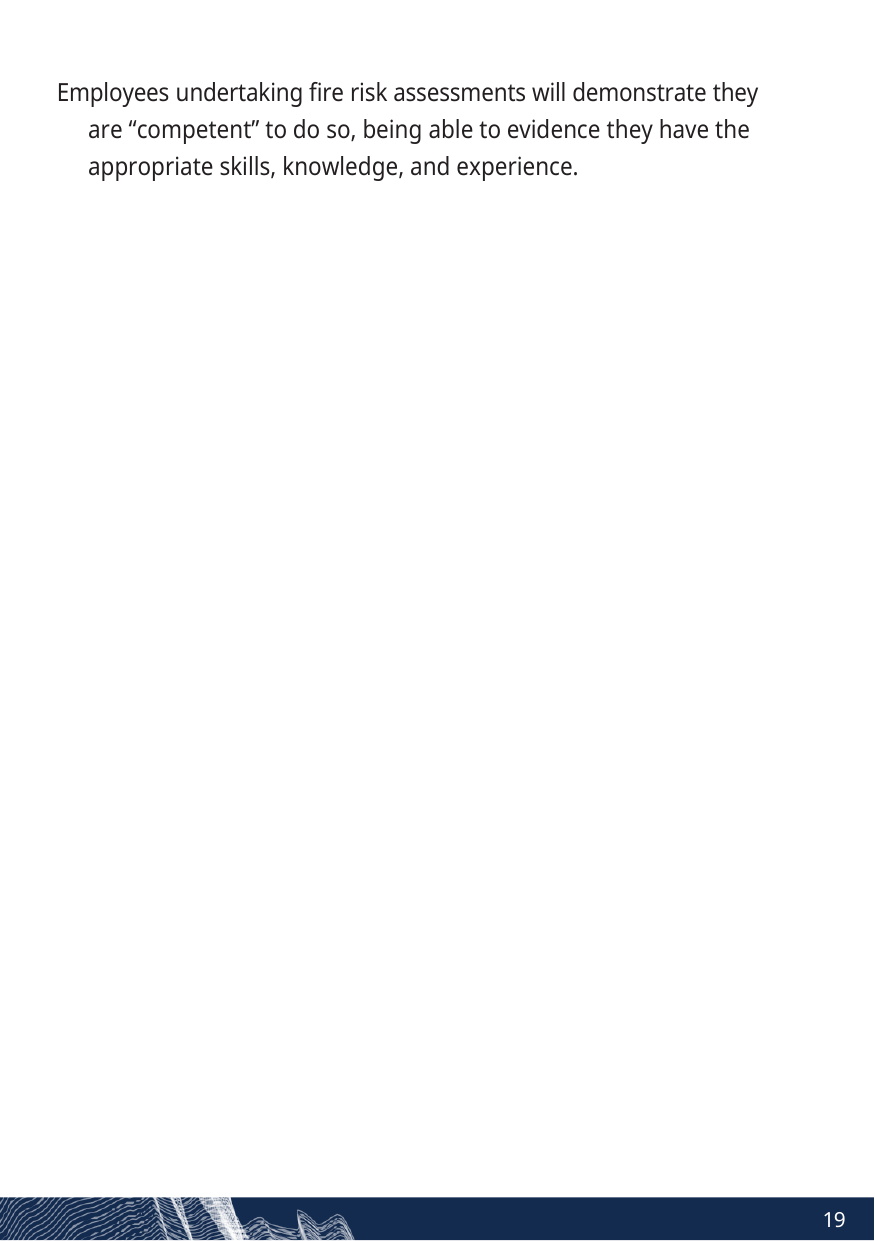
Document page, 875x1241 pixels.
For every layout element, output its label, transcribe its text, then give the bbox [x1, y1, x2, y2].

picture [0, 1197, 355, 1241]
text Employees undertaking fire risk assessments will demonstrate they are “competent” to do so, being able to evidence they have the appropriate skills, knowledge, and experience. [57, 75, 777, 183]
